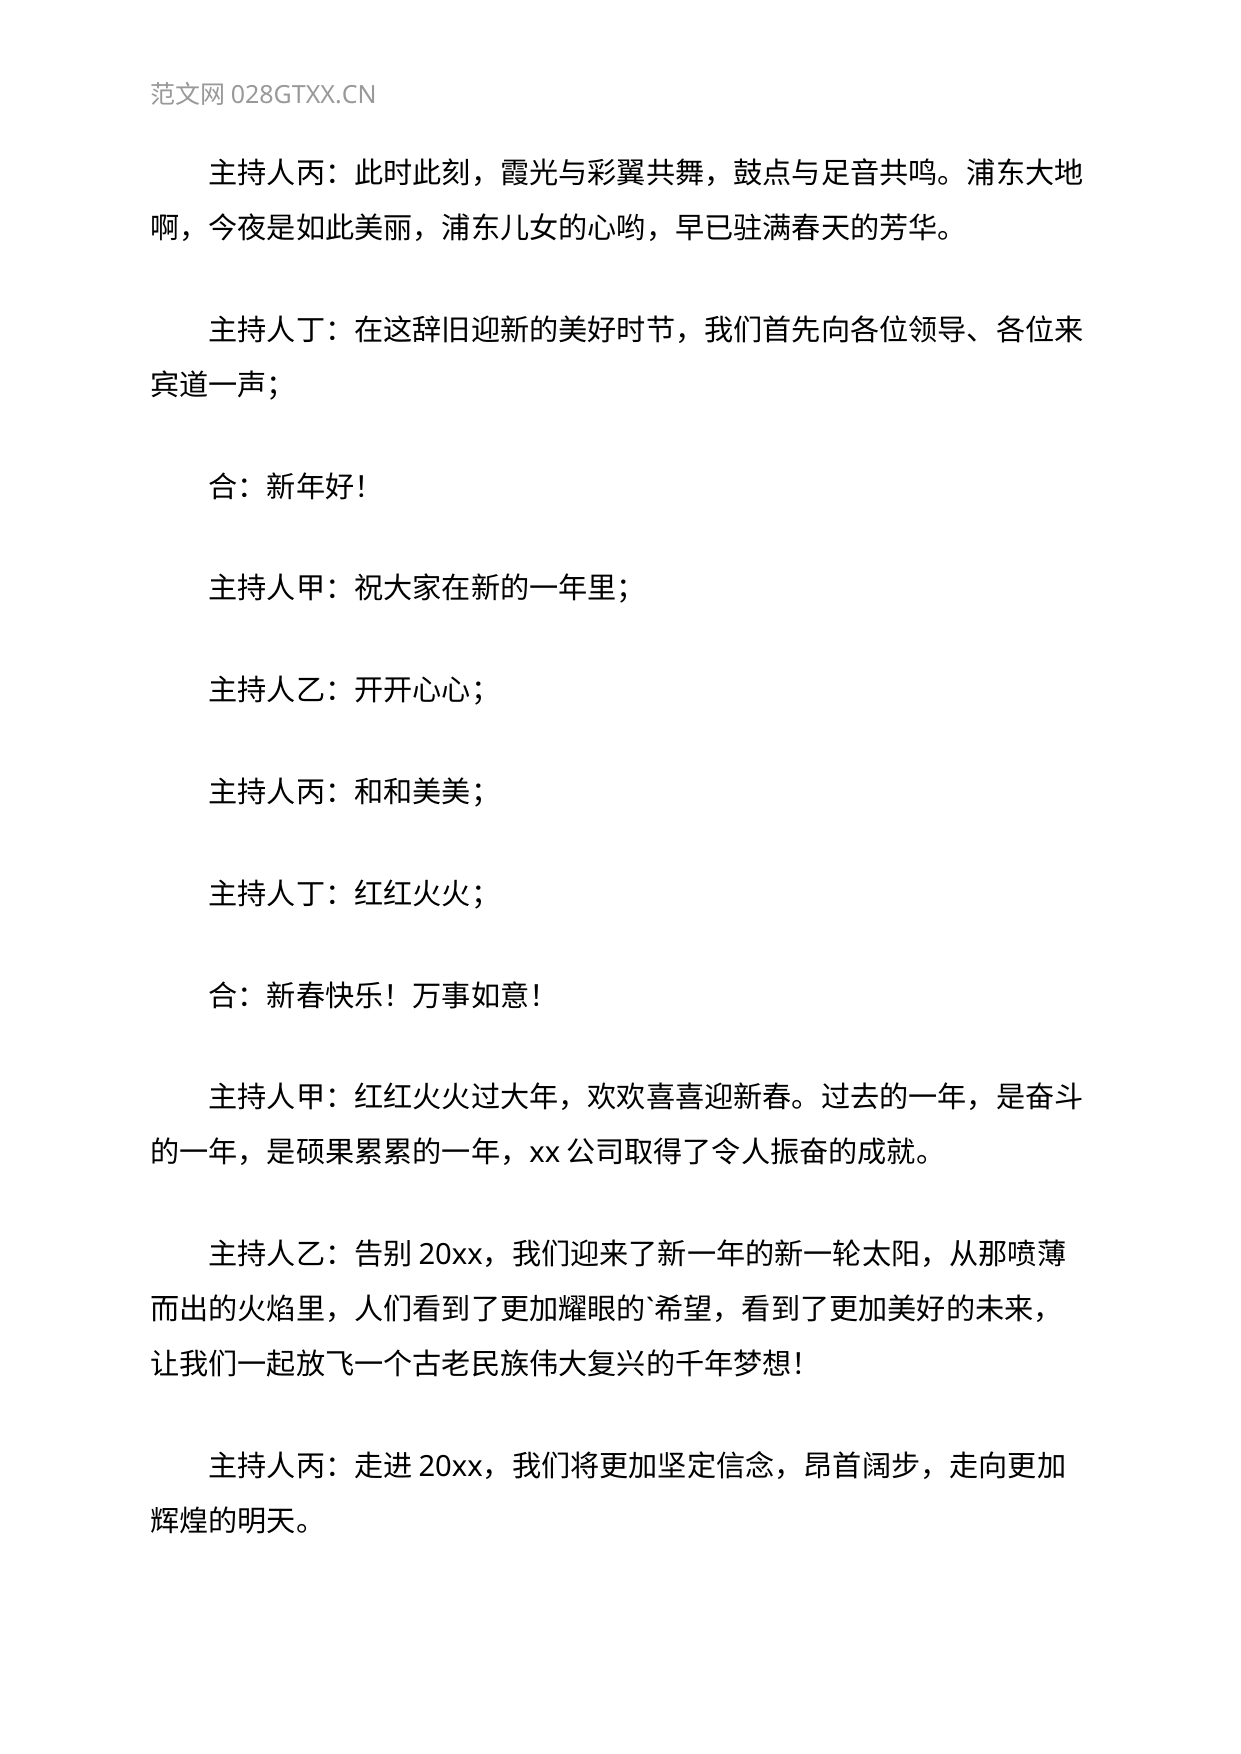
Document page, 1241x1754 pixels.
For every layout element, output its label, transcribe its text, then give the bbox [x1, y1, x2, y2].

text 主持人丙：和和美美； [150, 769, 1090, 811]
text 合：新春快乐！万事如意！ [150, 972, 1090, 1014]
text 主持人丙：此时此刻，霞光与彩翼共舞，鼓点与足音共鸣。浦东大地啊，今夜是如此美丽，浦东儿女的心哟，早已驻满春天的芳华。 [150, 150, 1090, 247]
text 主持人乙：告别20xx，我们迎来了新一年的新一轮太阳，从那喷薄而出的火焰里，人们看到了更加耀眼的`希望，看到了更加美好的未来，让我们一起放飞一个古老民族伟大复兴的千年梦想！ [150, 1231, 1090, 1383]
text 主持人甲：祝大家在新的一年里； [150, 565, 1090, 607]
text 主持人丁：红红火火； [150, 870, 1090, 913]
text 主持人丁：在这辞旧迎新的美好时节，我们首先向各位领导、各位来宾道一声； [150, 307, 1090, 404]
text 合：新年好！ [150, 463, 1090, 506]
text 主持人乙：开开心心； [150, 667, 1090, 709]
text 主持人丙：走进20xx，我们将更加坚定信念，昂首阔步，走向更加辉煌的明天。 [150, 1443, 1090, 1540]
text 主持人甲：红红火火过大年，欢欢喜喜迎新春。过去的一年，是奋斗的一年，是硕果累累的一年，xx公司取得了令人振奋的成就。 [150, 1074, 1090, 1171]
